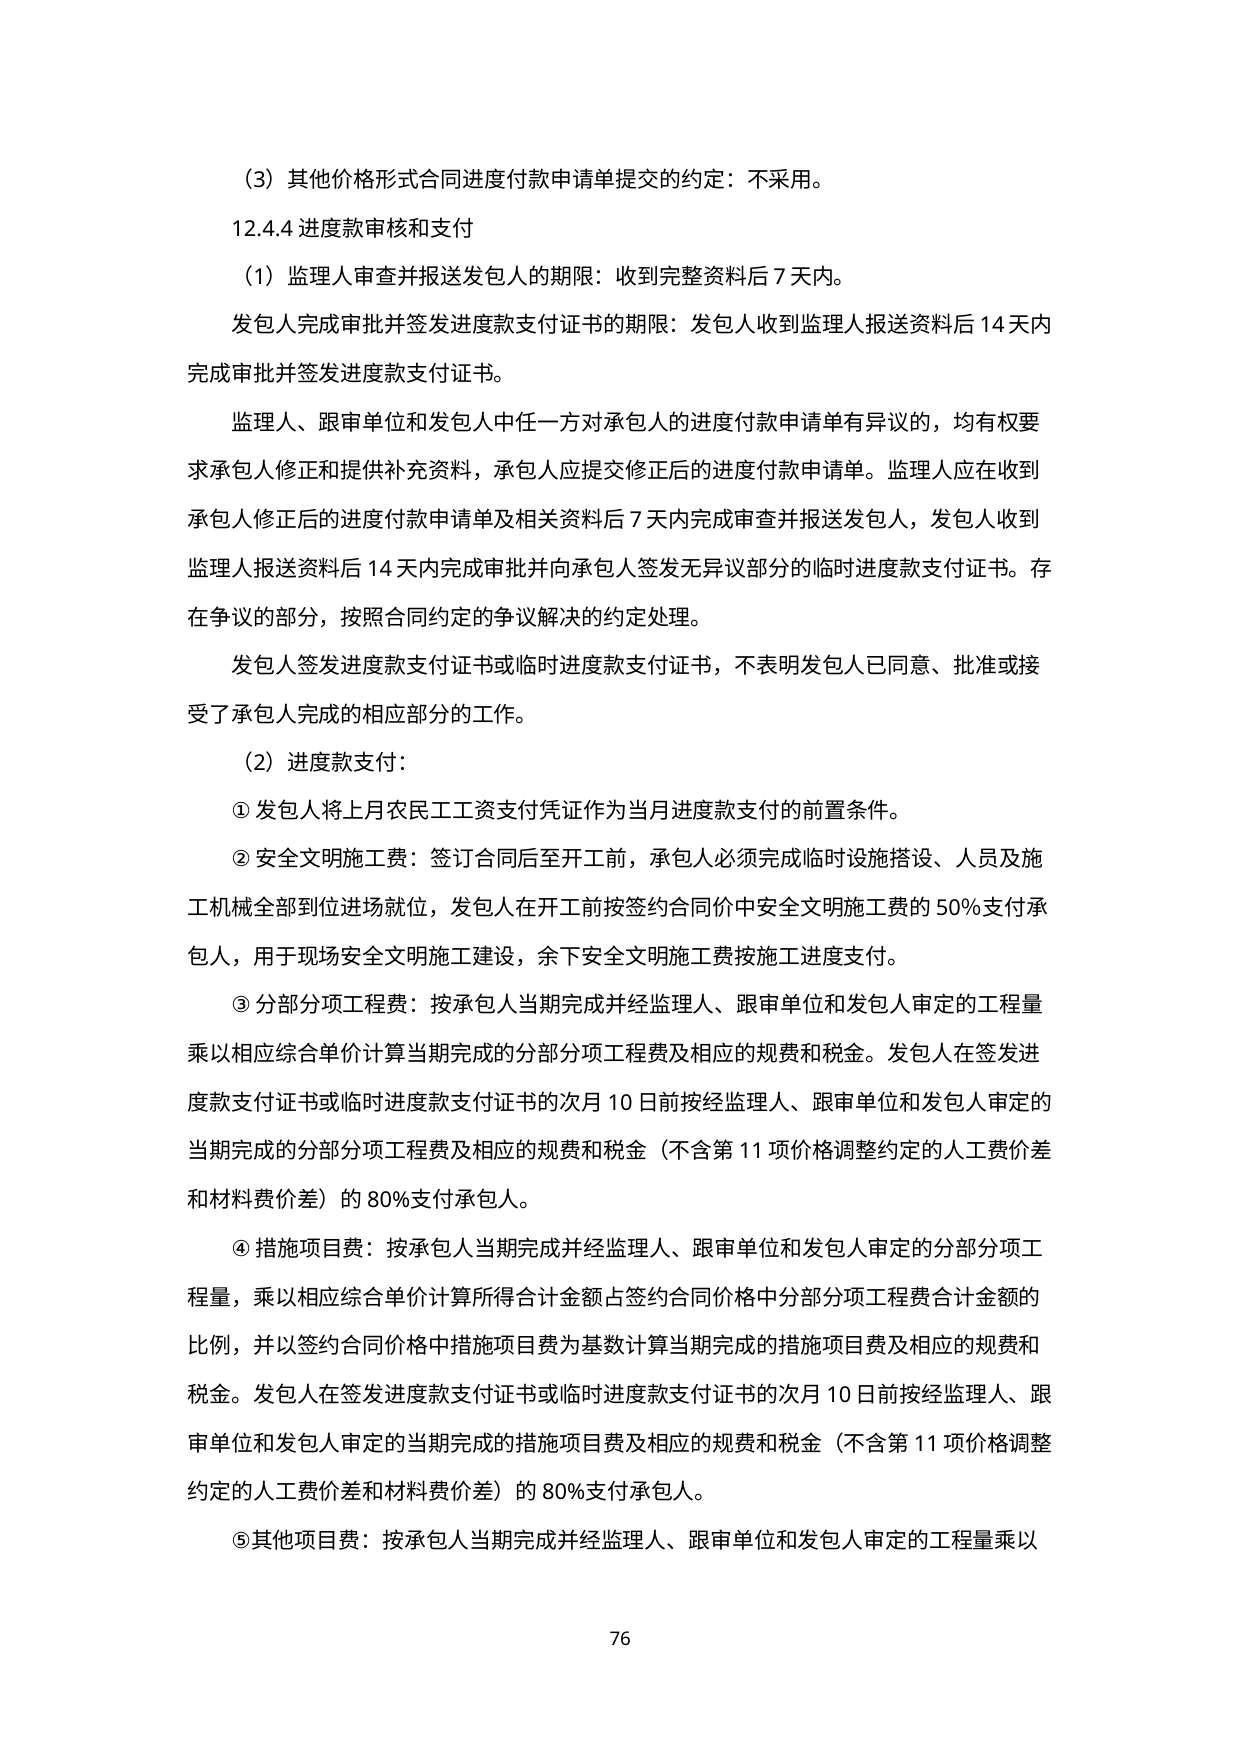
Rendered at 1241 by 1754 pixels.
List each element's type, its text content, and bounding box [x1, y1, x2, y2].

text 监理人、跟审单位和发包人中任一方对承包人的进度付款申请单有异议的，均有权要求承包人修正和提供补充资料，承包人应提交修正后的进度付款申请单。监理人应在收到承包人修正后的进度付款申请单及相关资料后7天内完成审查并报送发包人，发包人收到监理人报送资料后14天内完成审批并向承包人签发无异议部分的临时进度款支付证书。存在争议的部分，按照合同约定的争议解决的约定处理。 [187, 404, 1053, 632]
text （3）其他价格形式合同进度付款申请单提交的约定：不采用。 [187, 162, 1053, 194]
text ①发包人将上月农民工工资支付凭证作为当月进度款支付的前置条件。 [187, 793, 1053, 825]
text （2）进度款支付： [187, 744, 1053, 777]
text 发包人签发进度款支付证书或临时进度款支付证书，不表明发包人已同意、批准或接受了承包人完成的相应部分的工作。 [187, 647, 1053, 729]
text 发包人完成审批并签发进度款支付证书的期限：发包人收到监理人报送资料后14天内完成审批并签发进度款支付证书。 [187, 307, 1053, 388]
text （1）监理人审查并报送发包人的期限：收到完整资料后7天内。 [187, 259, 1053, 291]
text 12.4.4 进度款审核和支付 [187, 210, 1053, 243]
text ③分部分项工程费：按承包人当期完成并经监理人、跟审单位和发包人审定的工程量乘以相应综合单价计算当期完成的分部分项工程费及相应的规费和税金。发包人在签发进度款支付证书或临时进度款支付证书的次月10日前按经监理人、跟审单位和发包人审定的当期完成的分部分项工程费及相应的规费和税金（不含第11项价格调整约定的人工费价差和材料费价差）的80%支付承包人。 [187, 987, 1053, 1214]
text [187, 1522, 1053, 1555]
text ④措施项目费：按承包人当期完成并经监理人、跟审单位和发包人审定的分部分项工程量，乘以相应综合单价计算所得合计金额占签约合同价格中分部分项工程费合计金额的比例，并以签约合同价格中措施项目费为基数计算当期完成的措施项目费及相应的规费和税金。发包人在签发进度款支付证书或临时进度款支付证书的次月10日前按经监理人、跟审单位和发包人审定的当期完成的措施项目费及相应的规费和税金（不含第11项价格调整约定的人工费价差和材料费价差）的80%支付承包人。 [187, 1230, 1053, 1507]
text ②安全文明施工费：签订合同后至开工前，承包人必须完成临时设施搭设、人员及施工机械全部到位进场就位，发包人在开工前按签约合同价中安全文明施工费的50％支付承包人，用于现场安全文明施工建设，余下安全文明施工费按施工进度支付。 [187, 841, 1053, 971]
